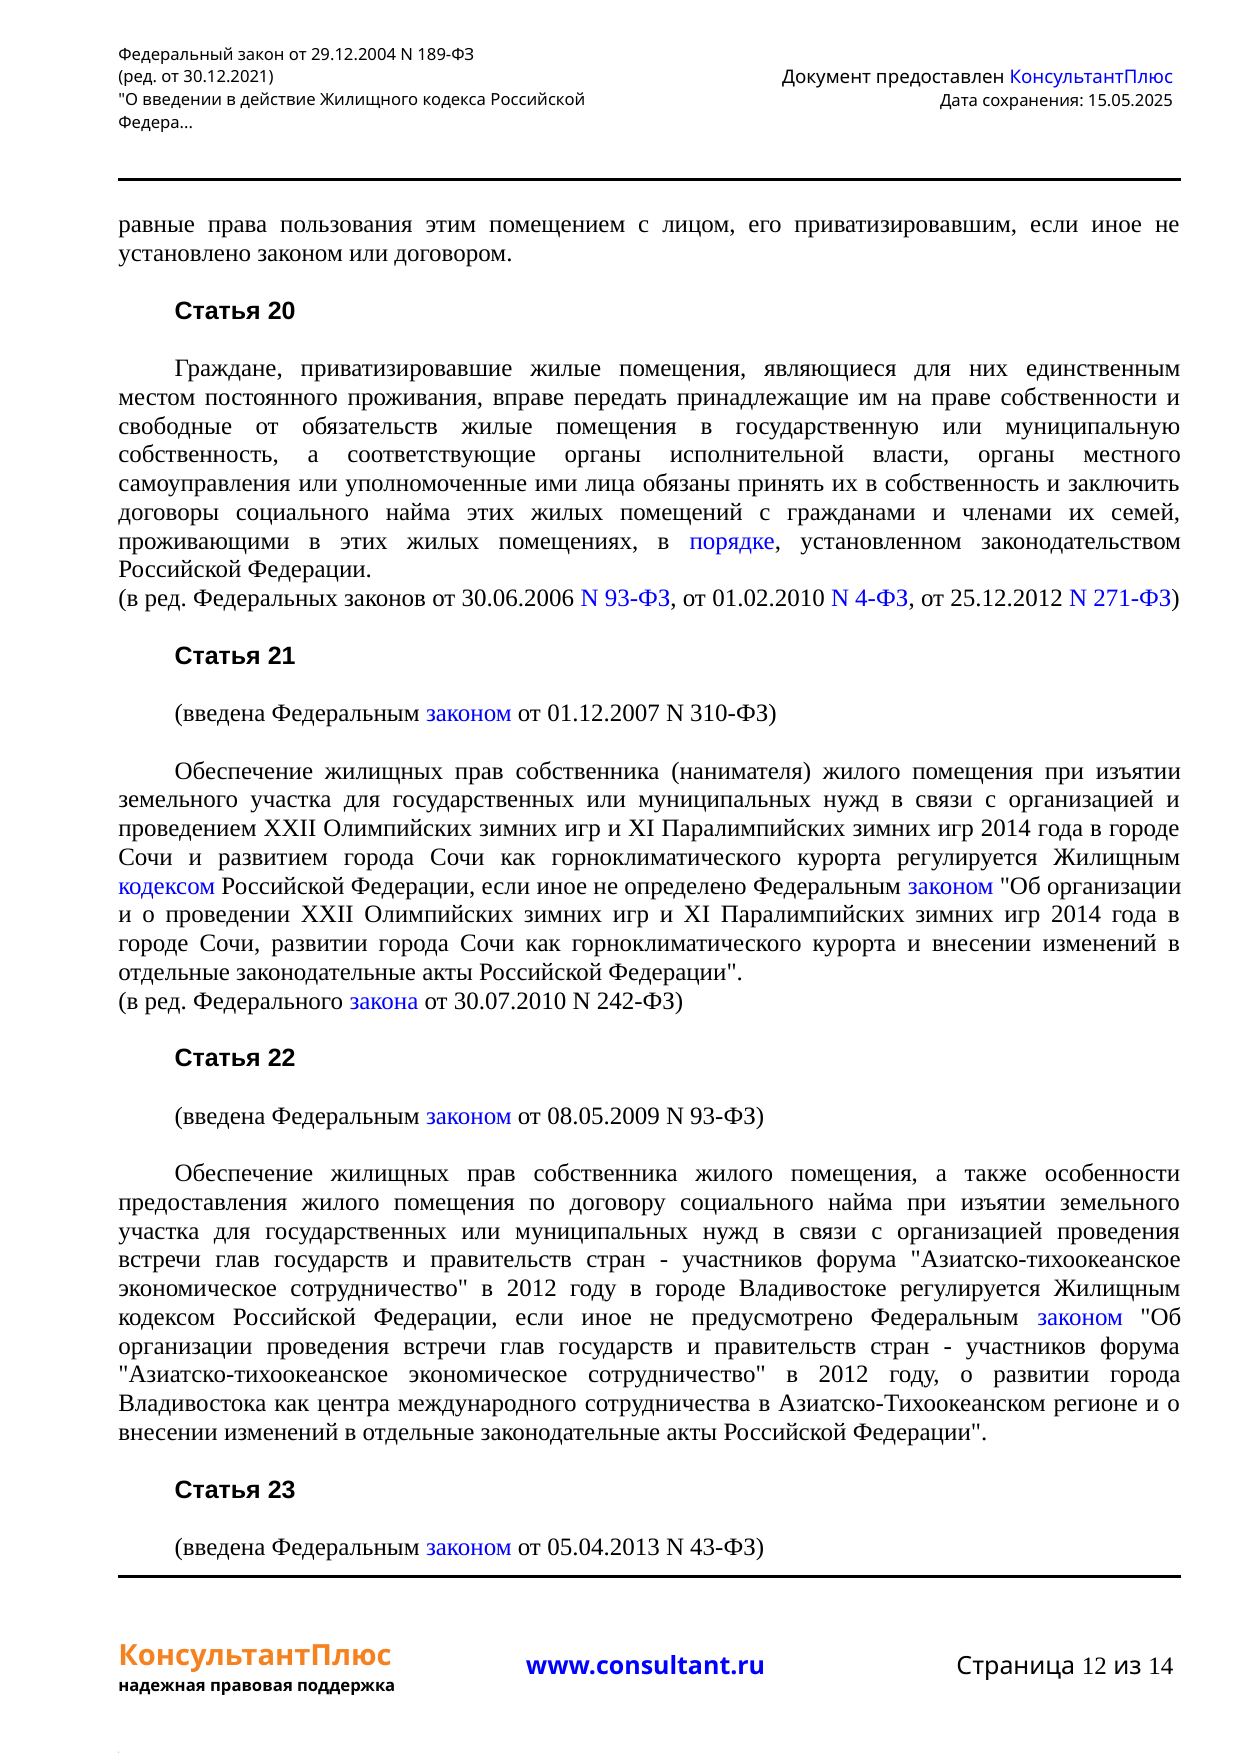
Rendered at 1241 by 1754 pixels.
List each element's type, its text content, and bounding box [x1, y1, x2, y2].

title Статья 23 [118, 1474, 1181, 1503]
text (в ред. Федерального закона от 30.07.2010 N 242-ФЗ) [118, 986, 1181, 1014]
text (введена Федеральным законом от 08.05.2009 N 93-ФЗ) [118, 1101, 1181, 1129]
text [118, 209, 1181, 267]
text (введена Федеральным законом от 05.04.2013 N 43-ФЗ) [118, 1532, 1181, 1561]
title Статья 21 [118, 641, 1181, 669]
text (в ред. Федеральных законов от 30.06.2006 N 93-ФЗ, от 01.02.2010 N 4-ФЗ, от 25.12.2012 N 271-ФЗ) [118, 583, 1181, 612]
title Статья 20 [118, 296, 1181, 324]
text (введена Федеральным законом от 01.12.2007 N 310-ФЗ) [118, 698, 1181, 727]
text Обеспечение жилищных прав собственника жилого помещения, а также особенности предоставления жилого помещения по договору социального найма при изъятии земельного участка для государственных или муниципальных нужд в связи с организацией проведения встречи глав государств и правительств стран - участников форума "Азиатско-тихоокеанское экономическое сотрудничество" в 2012 году в городе Владивостоке регулируется Жилищным кодексом Российской Федерации, если иное не предусмотрено Федеральным законом "Об организации проведения встречи глав государств и правительств стран - участников форума "Азиатско-тихоокеанское экономическое сотрудничество" в 2012 году, о развитии города Владивостока как центра международного сотрудничества в Азиатско-Тихоокеанском регионе и о внесении изменений в отдельные законодательные акты Российской Федерации". [118, 1158, 1181, 1446]
text Граждане, приватизировавшие жилые помещения, являющиеся для них единственным местом постоянного проживания, вправе передать принадлежащие им на праве собственности и свободные от обязательств жилые помещения в государственную или муниципальную собственность, а соответствующие органы исполнительной власти, органы местного самоуправления или уполномоченные ими лица обязаны принять их в собственность и заключить договоры социального найма этих жилых помещений с гражданами и членами их семей, проживающими в этих жилых помещениях, в порядке, установленном законодательством Российской Федерации. [118, 353, 1181, 583]
title Статья 22 [118, 1043, 1181, 1072]
text Обеспечение жилищных прав собственника (нанимателя) жилого помещения при изъятии земельного участка для государственных или муниципальных нужд в связи с организацией и проведением XXII Олимпийских зимних игр и XI Паралимпийских зимних игр 2014 года в городе Сочи и развитием города Сочи как горноклиматического курорта регулируется Жилищным кодексом Российской Федерации, если иное не определено Федеральным законом "Об организации и о проведении XXII Олимпийских зимних игр и XI Паралимпийских зимних игр 2014 года в городе Сочи, развитии города Сочи как горноклиматического курорта и внесении изменений в отдельные законодательные акты Российской Федерации". [118, 756, 1181, 986]
